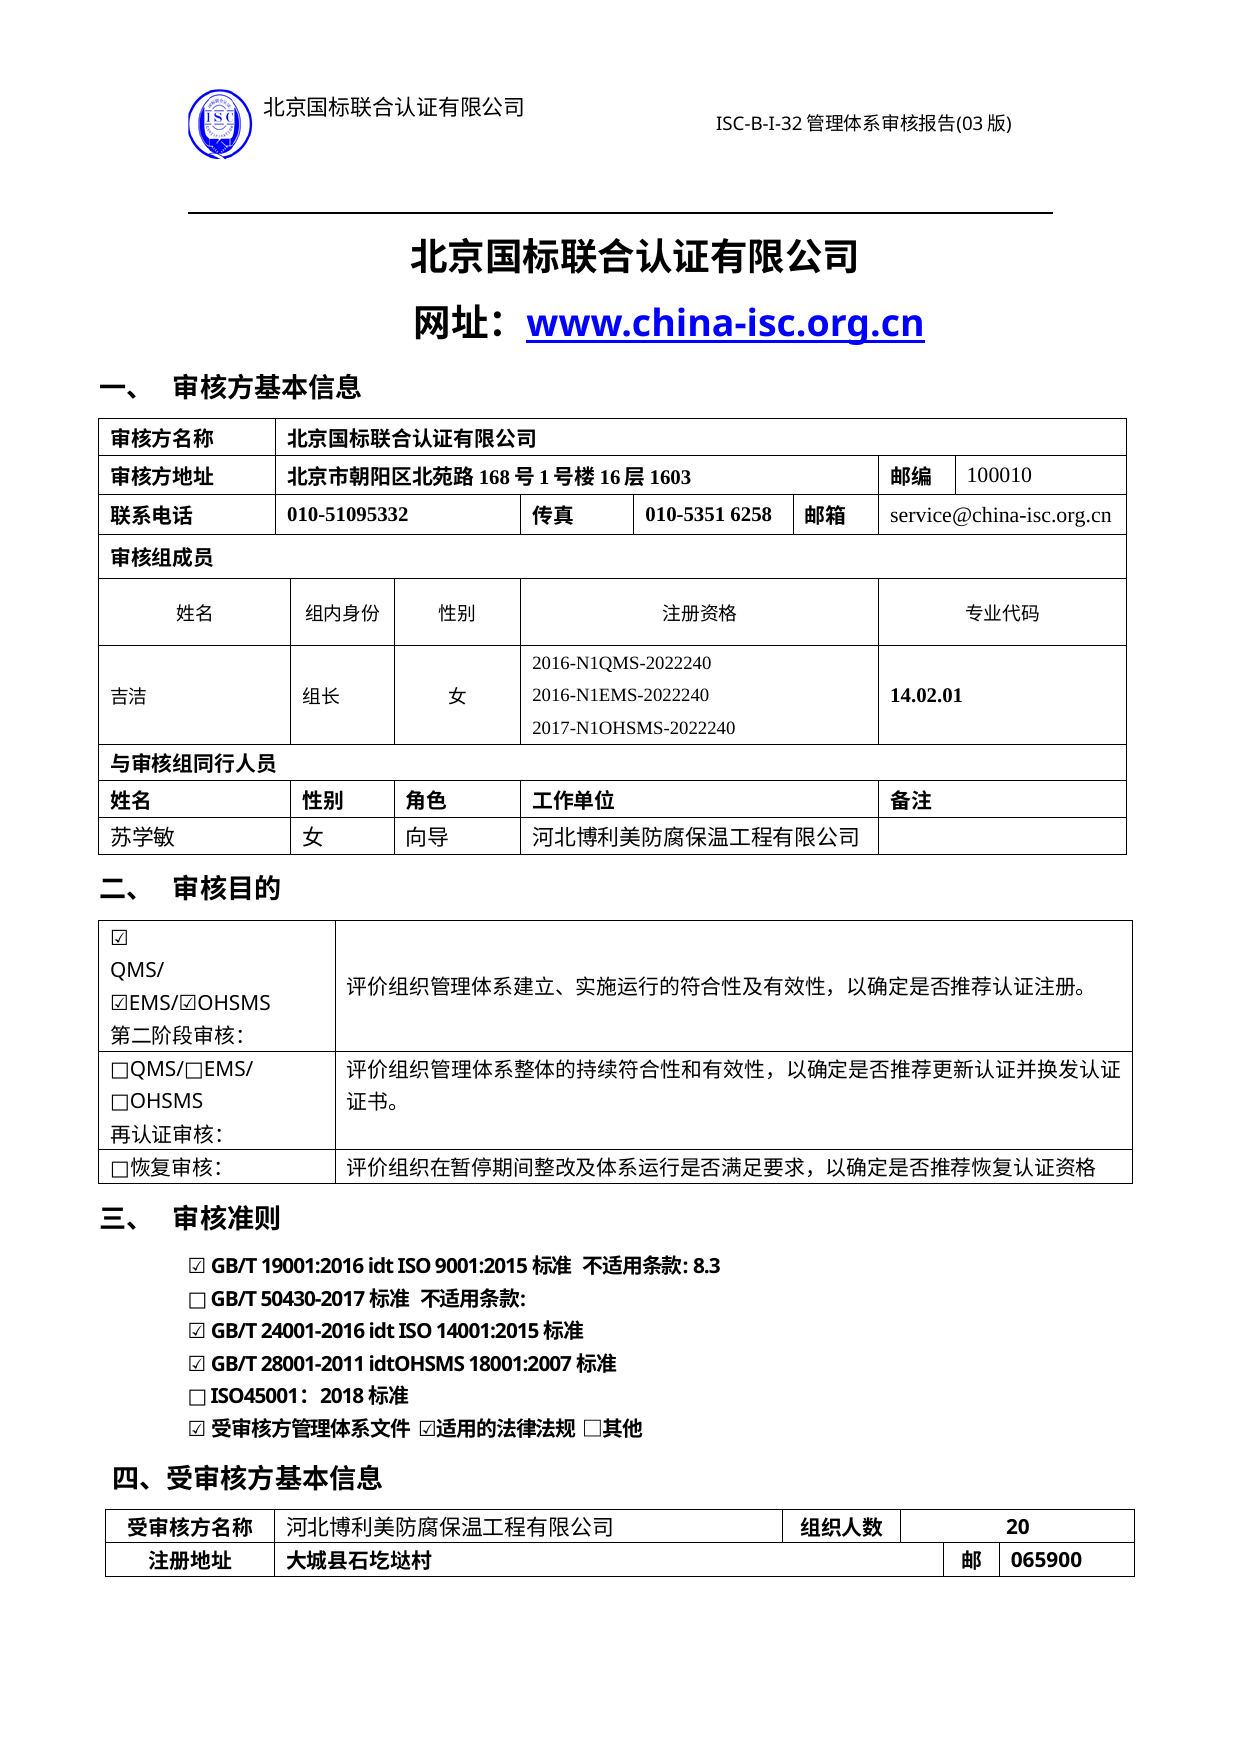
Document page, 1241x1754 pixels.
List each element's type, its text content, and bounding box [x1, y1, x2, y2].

text □ GB/T 50430-2017标准 不适用条款: [187, 1281, 1053, 1314]
table_cell 审核方地址 [99, 456, 275, 494]
table_cell 100010 [956, 456, 1126, 494]
list 审核目的 [99, 855, 1053, 919]
table_cell 向导 [395, 818, 520, 853]
text 四、受审核方基本信息 [99, 1444, 1053, 1509]
table_cell □恢复审核： [99, 1150, 335, 1183]
table_cell 性别 [395, 579, 520, 645]
table_cell 北京市朝阳区北苑路168号1号楼16层1603 [276, 456, 878, 494]
table_cell [879, 818, 1126, 853]
table_cell 065900 [1000, 1543, 1134, 1576]
table_cell □QMS/□EMS/□OHSMS 再认证审核： [99, 1052, 335, 1149]
table_cell 联系电话 [99, 495, 275, 533]
table_cell 女 [291, 818, 394, 853]
table_cell 河北博利美防腐保温工程有限公司 [521, 818, 878, 853]
table_cell 姓名 [99, 781, 290, 817]
table_cell 010-51095332 [276, 495, 520, 533]
table_cell 女 [395, 646, 520, 744]
table_cell 审核组成员 [99, 535, 1126, 578]
table_cell 组长 [291, 646, 394, 744]
list 审核准则 [99, 1184, 1053, 1249]
table_cell 大城县石圪垯村 [275, 1543, 943, 1576]
text □ ISO45001：2018标准 [187, 1379, 1053, 1411]
table_cell 010-5351 6258 [634, 495, 793, 533]
table_cell 评价组织在暂停期间整改及体系运行是否满足要求，以确定是否推荐恢复认证资格 [336, 1150, 1132, 1183]
table_cell 专业代码 [879, 579, 1126, 645]
text ☑ GB/T 28001-2011 idtOHSMS 18001:2007标准 [187, 1346, 1053, 1379]
text 网址：www.china-isc.org.cn [187, 288, 1053, 353]
list 审核方基本信息 [99, 353, 1053, 418]
table_header ☑QMS/☑EMS/☑OHSMS 第二阶段审核： [99, 921, 335, 1051]
picture [187, 89, 253, 158]
table_cell 备注 [879, 781, 1126, 817]
table_cell 2016-N1QMS-2022240 2016-N1EMS-2022240 2017-N1OHSMS-2022240 [521, 646, 878, 744]
table_cell 邮编 [879, 456, 955, 494]
table_cell 传真 [521, 495, 633, 533]
table_cell 苏学敏 [99, 818, 290, 853]
table_cell 与审核组同行人员 [99, 745, 1126, 780]
table_cell 注册地址 [106, 1543, 274, 1576]
table_cell 注册资格 [521, 579, 878, 645]
table_header 20 [901, 1510, 1134, 1542]
table_header 河北博利美防腐保温工程有限公司 [275, 1510, 782, 1542]
text ☑ GB/T 24001-2016 idt ISO 14001:2015标准 [187, 1314, 1053, 1346]
table_cell 角色 [395, 781, 520, 817]
table_cell 吉洁 [99, 646, 290, 744]
table_cell 姓名 [99, 579, 290, 645]
table_header 组织人数 [783, 1510, 900, 1542]
table_cell 14.02.01 [879, 646, 1126, 744]
table_cell service@china-isc.org.cn [879, 495, 1126, 533]
table_cell 性别 [291, 781, 394, 817]
table_cell 组内身份 [291, 579, 394, 645]
table_header 评价组织管理体系建立、实施运行的符合性及有效性，以确定是否推荐认证注册。 [336, 921, 1132, 1051]
table_cell 邮 编 [944, 1543, 999, 1576]
table_cell 工作单位 [521, 781, 878, 817]
text 北京国标联合认证有限公司 [187, 226, 1053, 281]
table_header 审核方名称 [99, 419, 275, 455]
table_cell 评价组织管理体系整体的持续符合性和有效性，以确定是否推荐更新认证并换发认证证书。 [336, 1052, 1132, 1149]
text ☑ GB/T 19001:2016 idt ISO 9001:2015标准 不适用条款: 8.3 [187, 1249, 1053, 1281]
text ☑ 受审核方管理体系文件 ☑适用的法律法规 □其他 [187, 1411, 1053, 1444]
table_cell 邮箱 [794, 495, 878, 533]
table_header 受审核方名称 [106, 1510, 274, 1542]
table_header 北京国标联合认证有限公司 [276, 419, 1126, 455]
